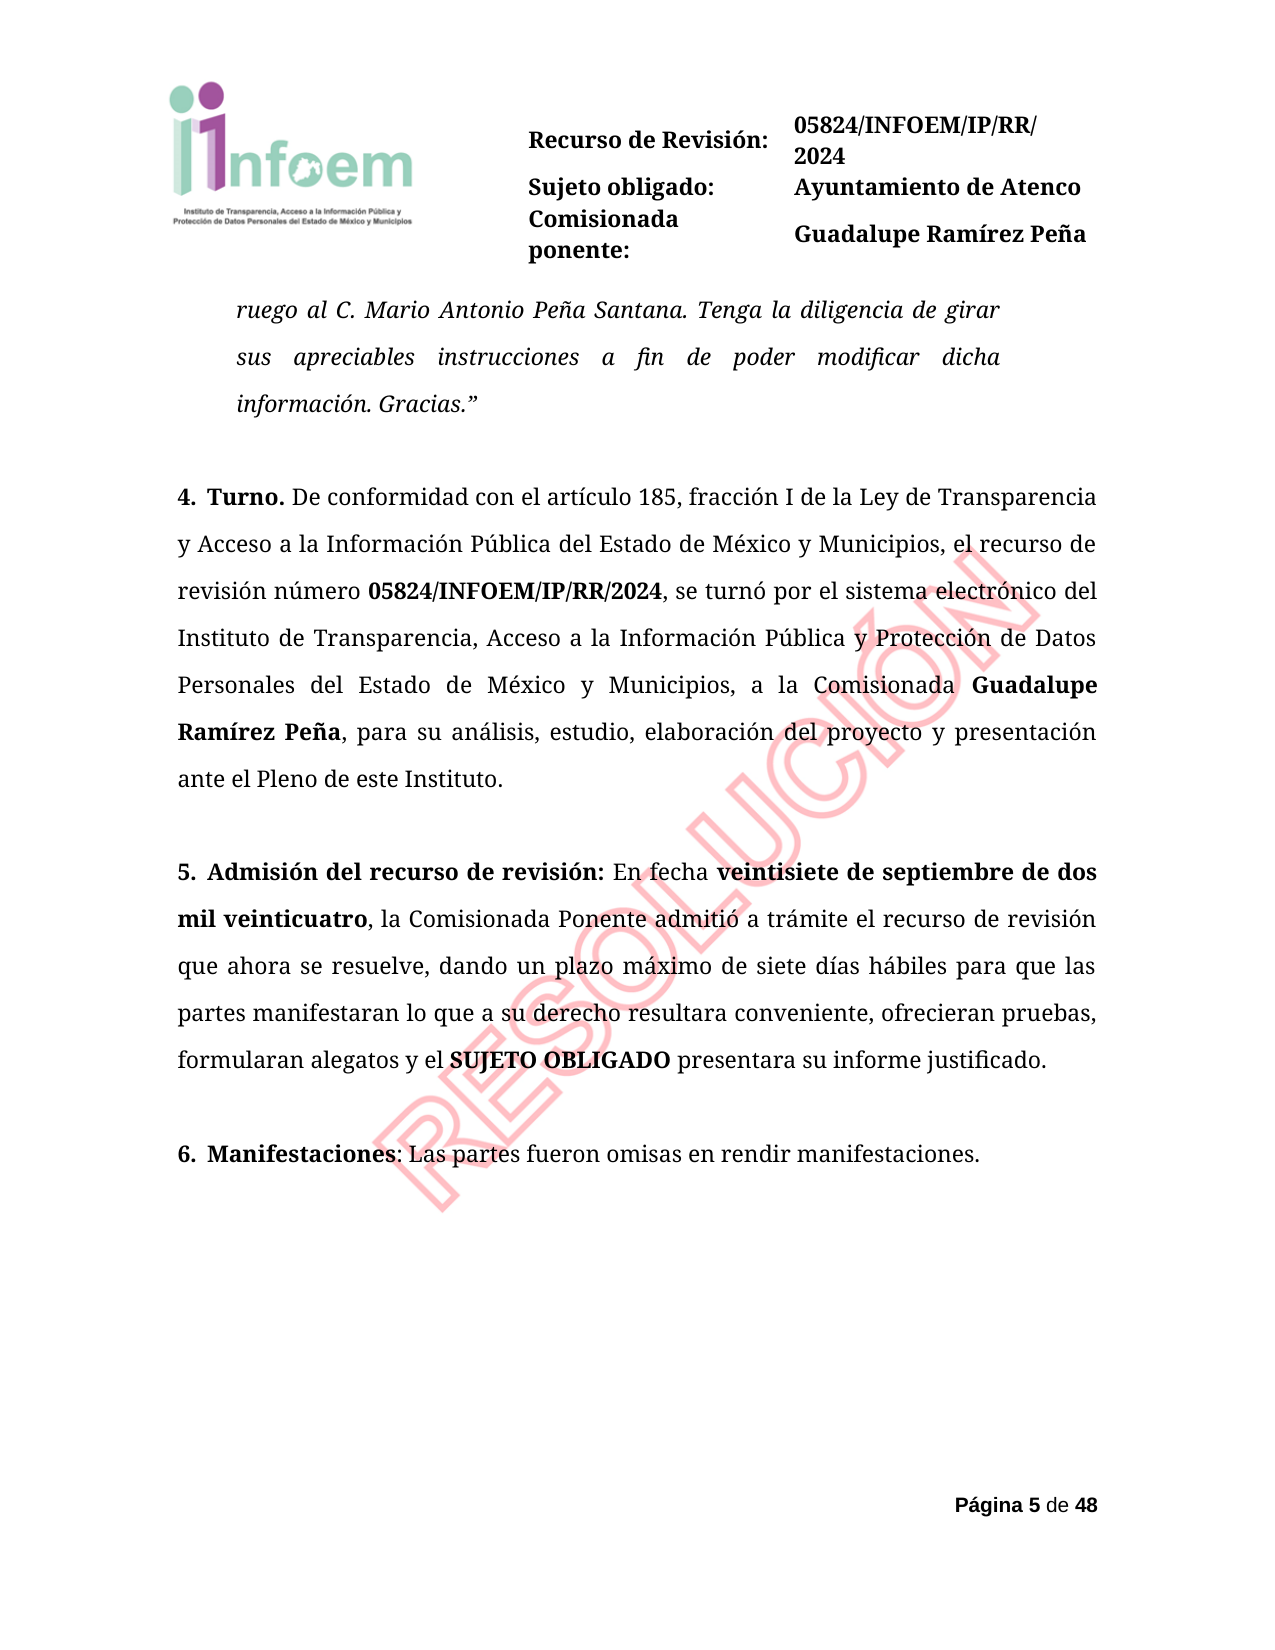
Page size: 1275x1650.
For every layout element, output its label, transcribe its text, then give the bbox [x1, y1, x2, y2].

list Turno. De conformidad con el artículo 185, fracción I de la Ley de Transparencia y Acceso a la Información Pública del Estado de México y Municipios, el recurso de revisión número 05824/INFOEM/IP/RR/2024, se turnó por el sistema electrónico del Instituto de Transparencia, Acceso a la Información Pública y Protección de Datos Personales del Estado de México y Municipios, a la Comisionada Guadalupe Ramírez Peña, para su análisis, estudio, elaboración del proyecto y presentación ante el Pleno de este Instituto. [177, 481, 1098, 794]
list Admisión del recurso de revisión: En fecha veintisiete de septiembre de dos mil veinticuatro, la Comisionada Ponente admitió a trámite el recurso de revisión que ahora se resuelve, dando un plazo máximo de siete días hábiles para que las partes manifestaran lo que a su derecho resultara conveniente, ofrecieran pruebas, formularan alegatos y el SUJETO OBLIGADO presentara su informe justificado. [177, 856, 1098, 1075]
picture [49, 21, 1275, 1650]
list Manifestaciones: Las partes fueron omisas en rendir manifestaciones. [177, 1138, 1098, 1169]
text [236, 294, 1004, 419]
